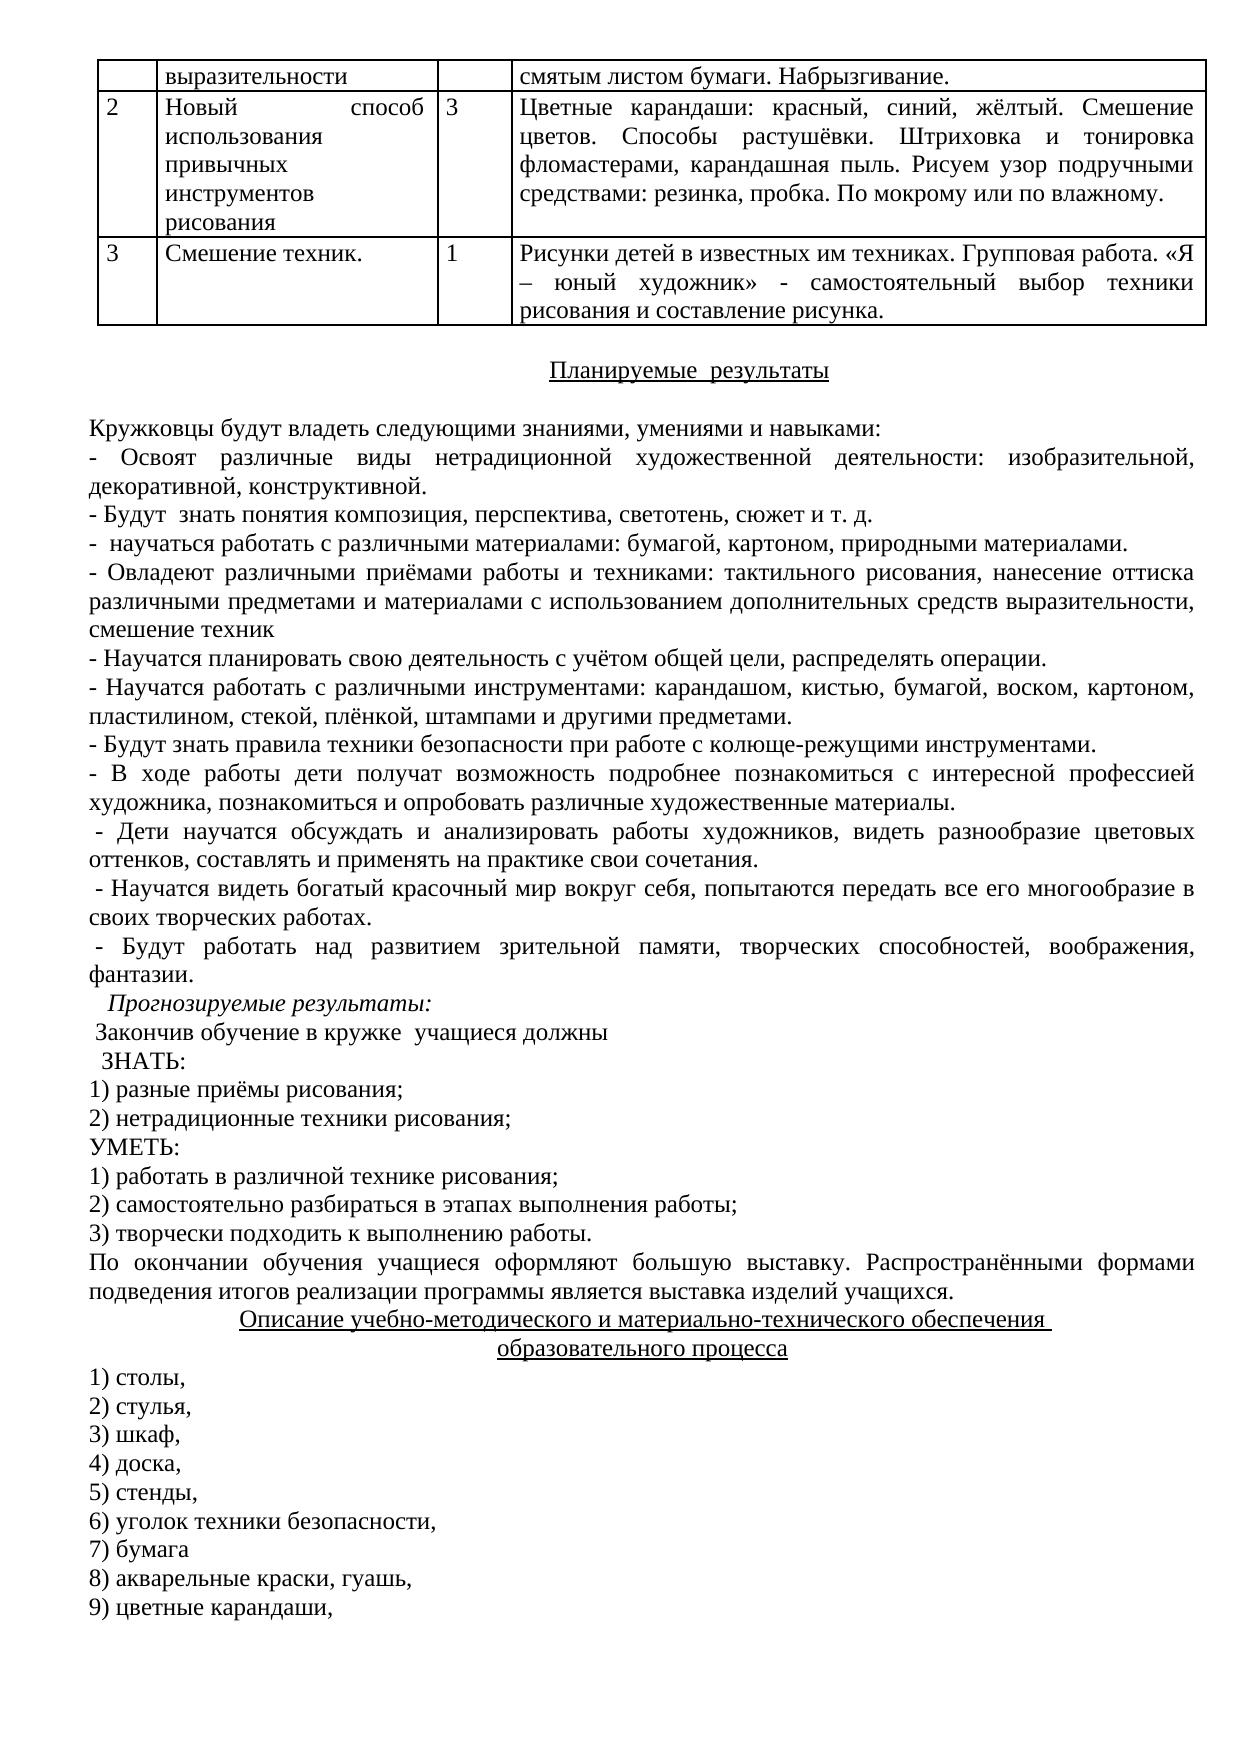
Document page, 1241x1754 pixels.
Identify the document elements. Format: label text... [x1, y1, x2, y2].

text - Овладеют различными приёмами работы и техниками: тактильного рисования, нанесение оттиска различными предметами и материалами с использованием дополнительных средств выразительности, смешение техник [88, 557, 1196, 643]
text - Освоят различные виды нетрадиционной художественной деятельности: изобразительной, декоративной, конструктивной. [88, 442, 1196, 499]
table_cell 3 [99, 238, 156, 324]
table_cell Новый способ использования привычных инструментов рисования [158, 92, 437, 236]
text Кружковцы будут владеть следующими знаниями, умениями и навыками: [88, 413, 1196, 442]
text 3) шкаф, [88, 1419, 1196, 1448]
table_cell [513, 61, 1205, 90]
text 5) стенды, [88, 1477, 1196, 1506]
table_cell Рисунки детей в известных им техниках. Групповая работа. «Я – юный художник» - самостоятельный выбор техники рисования и составление рисунка. [513, 238, 1205, 324]
text ЗНАТЬ: [88, 1046, 1196, 1074]
text - Будут знать правила техники безопасности при работе с колюще-режущими инструментами. [88, 729, 1196, 758]
text 2) стулья, [88, 1391, 1196, 1419]
text - Научатся работать с различными инструментами: карандашом, кистью, бумагой, воском, картоном, пластилином, стекой, плёнкой, штампами и другими предметами. [88, 672, 1196, 729]
text 4) доска, [88, 1448, 1196, 1477]
text - научаться работать с различными материалами: бумагой, картоном, природными материалами. [88, 528, 1196, 557]
text 9) цветные карандаши, [88, 1592, 1196, 1621]
text Планируемые результаты [182, 355, 1196, 384]
text - Научатся видеть богатый красочный мир вокруг себя, попытаются передать все его многообразие в своих творческих работах. [88, 873, 1196, 931]
table_cell 1 [99, 61, 156, 90]
text Закончив обучение в кружке учащиеся должны [88, 1017, 1196, 1046]
text 1) столы, [88, 1362, 1196, 1391]
text - В ходе работы дети получат возможность подробнее познакомиться с интересной профессией художника, познакомиться и опробовать различные художественные материалы. [88, 758, 1196, 816]
table_cell Смешение техник. [158, 238, 437, 324]
table_cell 1 [439, 238, 511, 324]
text 6) уголок техники безопасности, [88, 1506, 1196, 1534]
table_cell 3 [439, 92, 511, 236]
table_cell 2 [99, 92, 156, 236]
text По окончании обучения учащиеся оформляют большую выставку. Распространёнными формами подведения итогов реализации программы является выставка изделий учащихся. [88, 1247, 1196, 1304]
table_cell Цветные карандаши: красный, синий, жёлтый. Смешение цветов. Способы растушёвки. Штриховка и тонировка фломастерами, карандашная пыль. Рисуем узор подручными средствами: резинка, пробка. По мокрому или по влажному. [513, 92, 1205, 236]
table_cell 3 [439, 61, 511, 90]
text 3) творчески подходить к выполнению работы. [88, 1218, 1196, 1247]
text образовательного процесса [88, 1333, 1196, 1362]
text 1) разные приёмы рисования; [88, 1074, 1196, 1103]
text 1) работать в различной технике рисования; [88, 1161, 1196, 1189]
text 2) самостоятельно разбираться в этапах выполнения работы; [88, 1189, 1196, 1218]
text Описание учебно-методического и материально-технического обеспечения [88, 1304, 1196, 1333]
text - Будут знать понятия композиция, перспектива, светотень, сюжет и т. д. [88, 499, 1196, 528]
text 8) акварельные краски, гуашь, [88, 1563, 1196, 1592]
text - Будут работать над развитием зрительной памяти, творческих способностей, воображения, фантазии. [88, 931, 1196, 988]
text УМЕТЬ: [88, 1132, 1196, 1161]
text - Научатся планировать свою деятельность с учётом общей цели, распределять операции. [88, 643, 1196, 672]
text Прогнозируемые результаты: [88, 988, 1196, 1017]
text 7) бумага [88, 1534, 1196, 1563]
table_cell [158, 61, 437, 90]
text 2) нетрадиционные техники рисования; [88, 1103, 1196, 1132]
text - Дети научатся обсуждать и анализировать работы художников, видеть разнообразие цветовых оттенков, составлять и применять на практике свои сочетания. [88, 816, 1196, 873]
